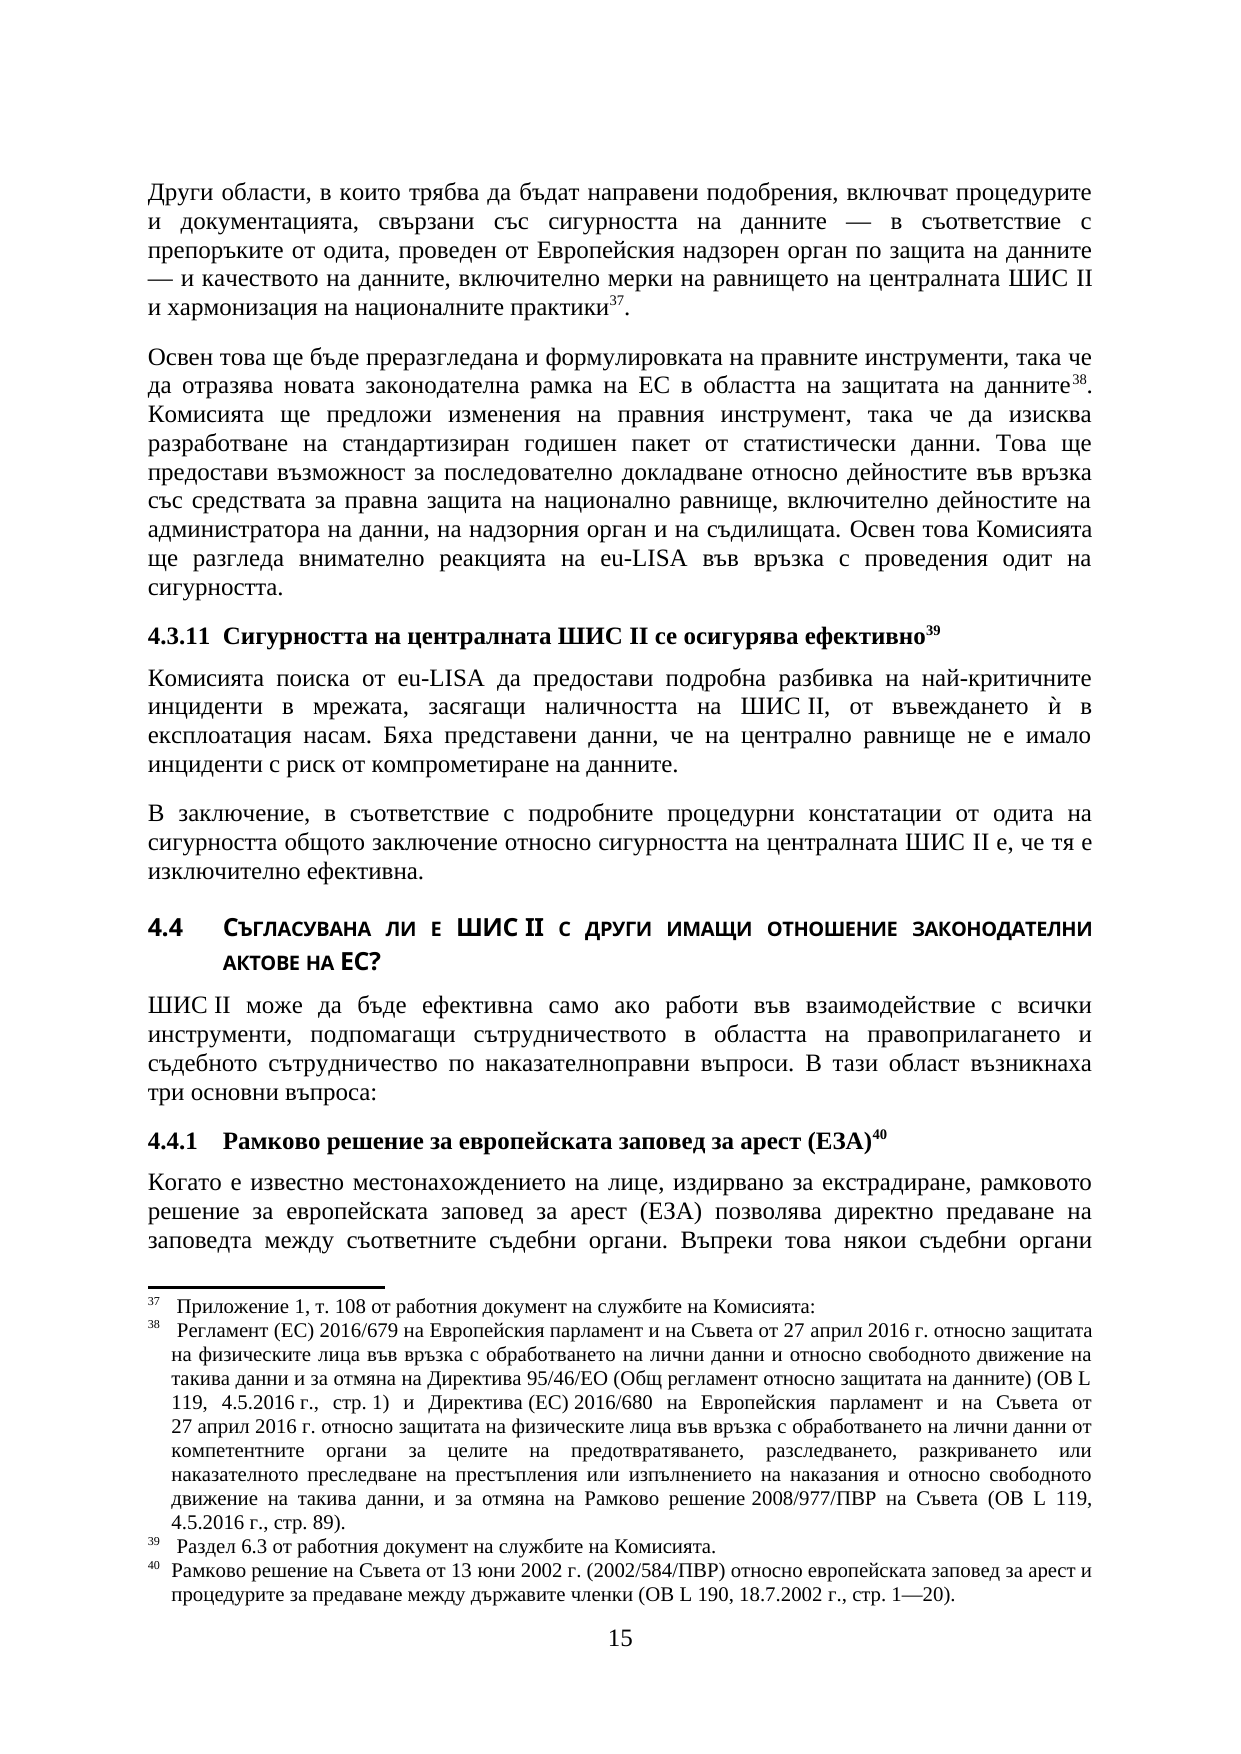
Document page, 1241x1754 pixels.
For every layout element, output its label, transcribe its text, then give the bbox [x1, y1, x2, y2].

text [148, 1167, 1093, 1254]
subtitle 4.4.1 Рамково решение за европейската заповед за арест (ЕЗА) [148, 1126, 1093, 1155]
subtitle 4.3.11 Сигурността на централната ШИС II се осигурява ефективно [148, 621, 1093, 650]
text Комисията поиска от eu-LISA да предостави подробна разбивка на най-критичните инциденти в мрежата, засягащи наличността на ШИС II, от въвеждането ѝ в експлоатация насам. Бяха представени данни, че на централно равнище не е имало инциденти с риск от компрометиране на данните. [148, 663, 1093, 778]
text ШИС II може да бъде ефективна само ако работи във взаимодействие с всички инструменти, подпомагащи сътрудничеството в областта на правоприлагането и съдебното сътрудничество по наказателноправни въпроси. В тази област възникнаха три основни въпроса: [148, 990, 1093, 1105]
text Освен това ще бъде преразгледана и формулировката на правните инструменти, така че да отразява новата законодателна рамка на ЕС в областта на защитата на данните. Комисията ще предложи изменения на правния инструмент, така че да изисква разработване на стандартизиран годишен пакет от статистически данни. Това ще предостави възможност за последователно докладване относно дейностите във връзка със средствата за правна защита на национално равнище, включително дейностите на администратора на данни, на надзорния орган и на съдилищата. Освен това Комисията ще разгледа внимателно реакцията на eu-LISA във връзка с проведения одит на сигурността. [148, 342, 1093, 601]
subtitle 4.4 Съгласувана ли е ШИС II с други имащи отношение законодателни актове на ЕС? [148, 910, 1093, 978]
text Други области, в които трябва да бъдат направени подобрения, включват процедурите и документацията, свързани със сигурността на данните — в съответствие с препоръките от одита, проведен от Европейския надзорен орган по защита на данните — и качеството на данните, включително мерки на равнището на централната ШИС II и хармонизация на националните практики. [148, 177, 1093, 321]
text В заключение, в съответствие с подробните процедурни констатации от одита на сигурността общото заключение относно сигурността на централната ШИС II е, че тя е изключително ефективна. [148, 798, 1093, 885]
